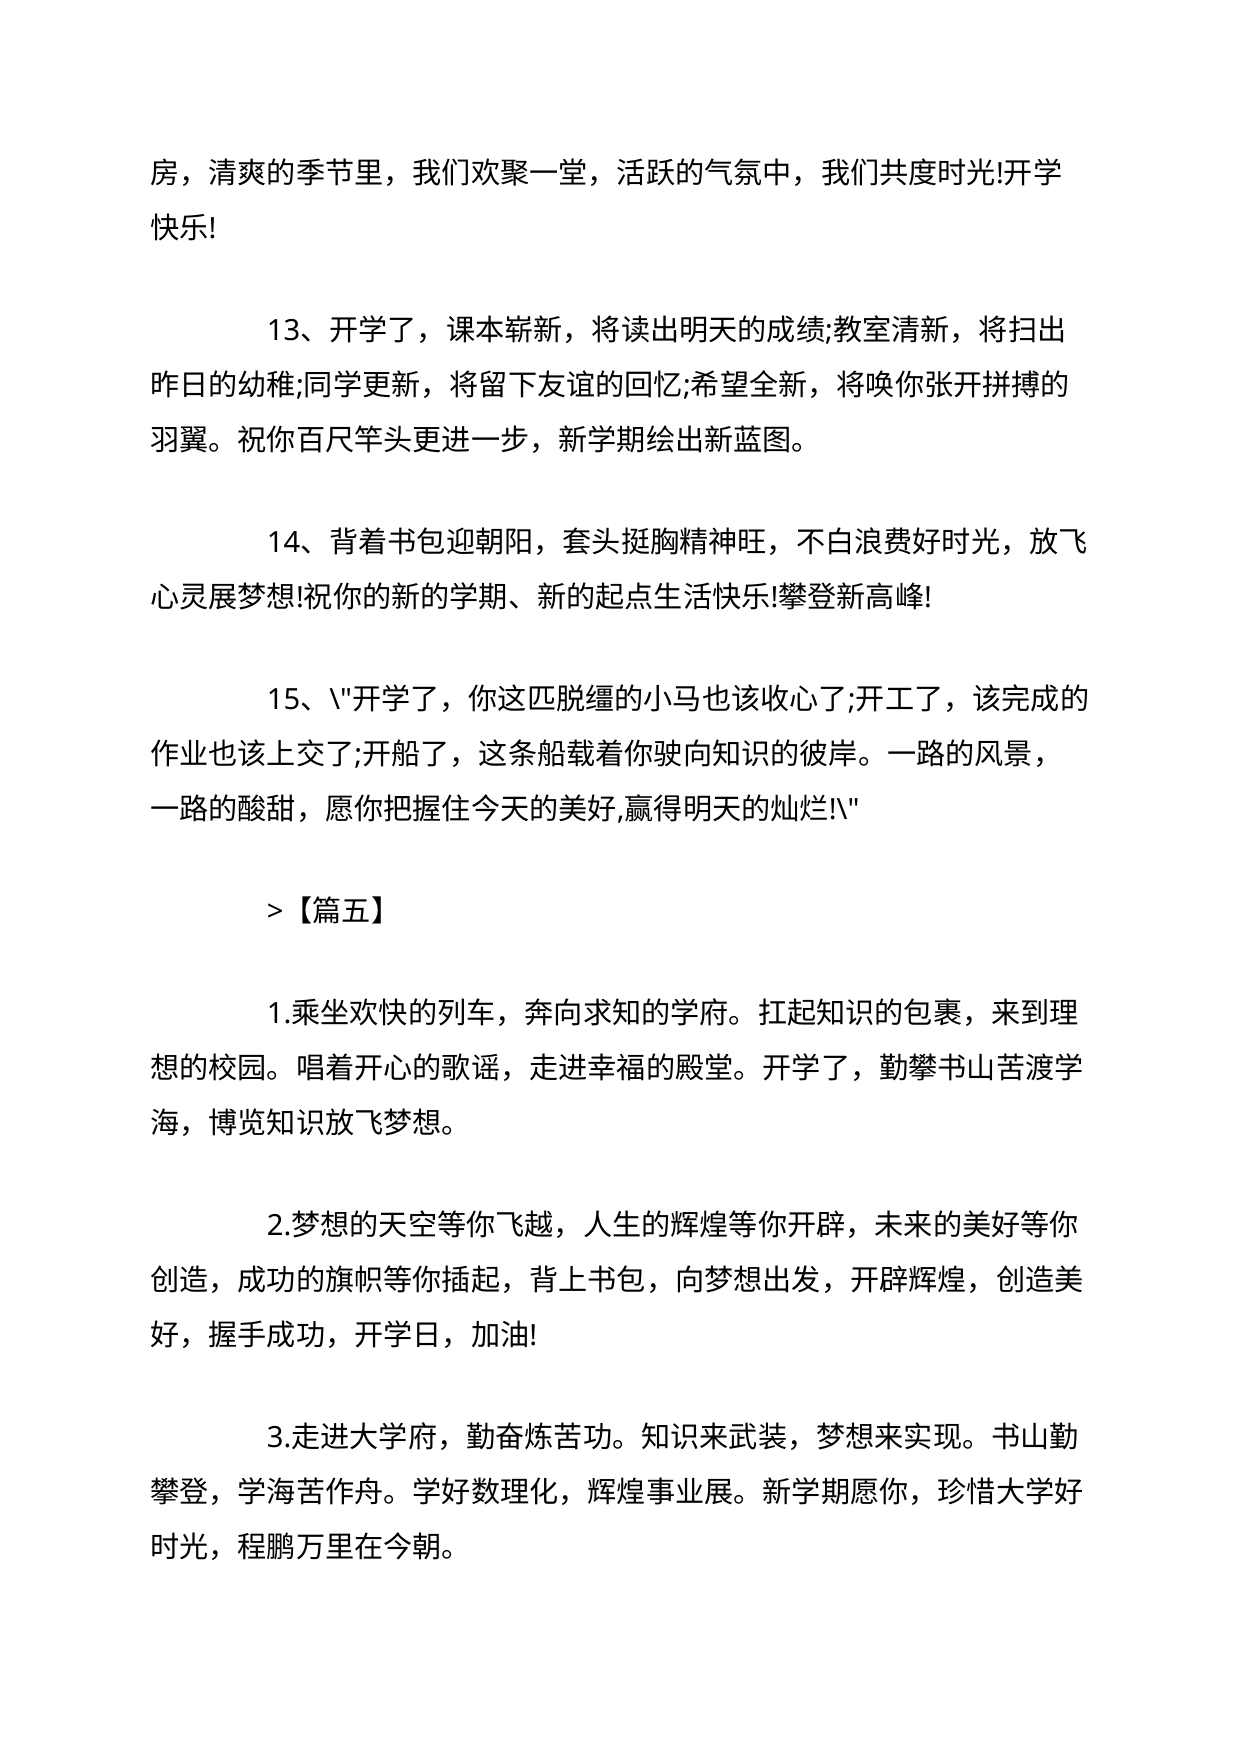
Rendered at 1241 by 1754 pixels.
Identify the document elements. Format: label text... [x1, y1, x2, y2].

text 3.走进大学府，勤奋炼苦功。知识来武装，梦想来实现。书山勤攀登，学海苦作舟。学好数理化，辉煌事业展。新学期愿你，珍惜大学好时光，程鹏万里在今朝。 [150, 1413, 1090, 1565]
text 2.梦想的天空等你飞越，人生的辉煌等你开辟，未来的美好等你创造，成功的旗帜等你插起，背上书包，向梦想出发，开辟辉煌，创造美好，握手成功，开学日，加油! [150, 1201, 1090, 1354]
text 14、背着书包迎朝阳，套头挺胸精神旺，不白浪费好时光，放飞心灵展梦想!祝你的新的学期、新的起点生活快乐!攀登新高峰! [150, 519, 1090, 616]
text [150, 150, 1090, 247]
text 15、\"开学了，你这匹脱缰的小马也该收心了;开工了，该完成的作业也该上交了;开船了，这条船载着你驶向知识的彼岸。一路的风景，一路的酸甜，愿你把握住今天的美好,赢得明天的灿烂!\" [150, 676, 1090, 828]
text 13、开学了，课本崭新，将读出明天的成绩;教室清新，将扫出昨日的幼稚;同学更新，将留下友谊的回忆;希望全新，将唤你张开拼搏的羽翼。祝你百尺竿头更进一步，新学期绘出新蓝图。 [150, 307, 1090, 459]
text 1.乘坐欢快的列车，奔向求知的学府。扛起知识的包裹，来到理想的校园。唱着开心的歌谣，走进幸福的殿堂。开学了，勤攀书山苦渡学海，博览知识放飞梦想。 [150, 990, 1090, 1142]
text >【篇五】 [150, 888, 1090, 930]
